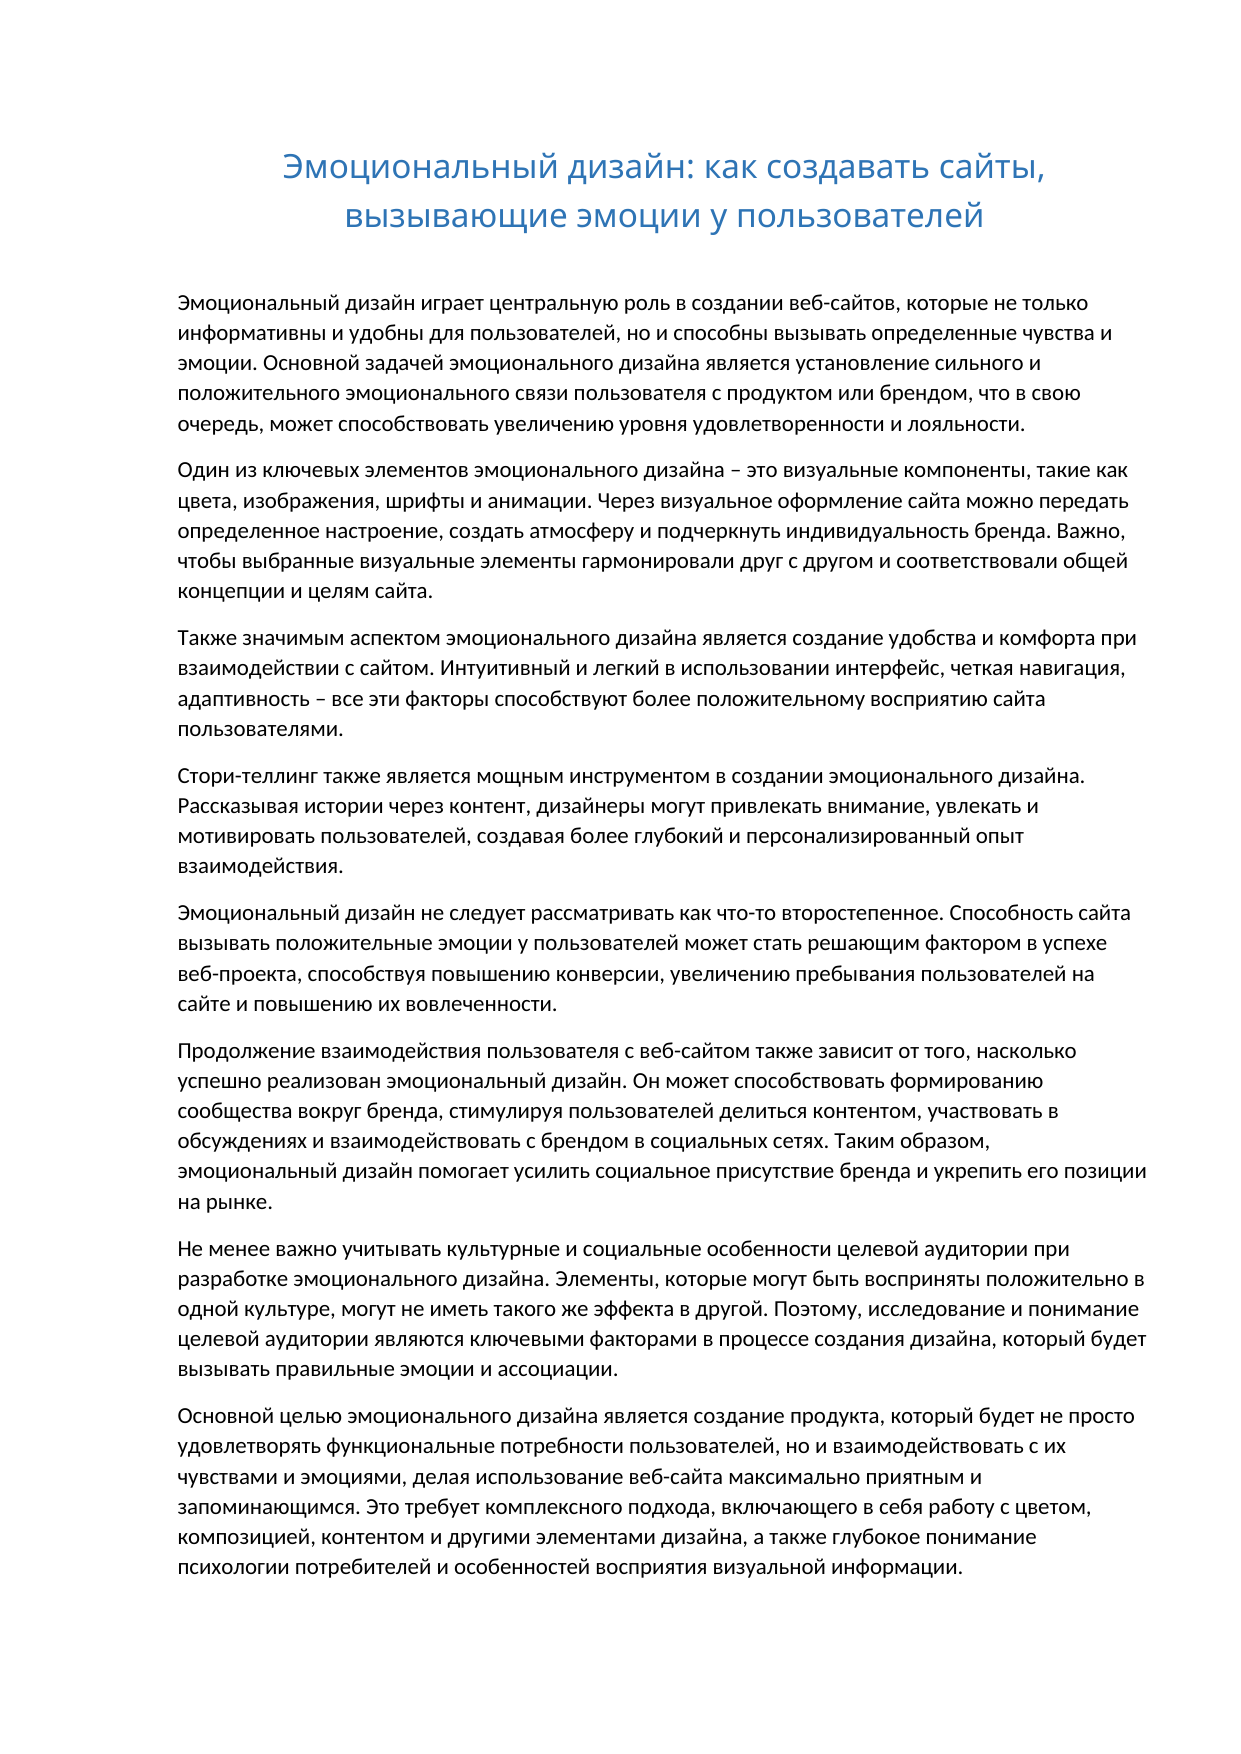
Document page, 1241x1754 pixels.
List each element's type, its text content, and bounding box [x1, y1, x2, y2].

text Эмоциональный дизайн не следует рассматривать как что-то второстепенное. Способность сайта вызывать положительные эмоции у пользователей может стать решающим фактором в успехе веб-проекта, способствуя повышению конверсии, увеличению пребывания пользователей на сайте и повышению их вовлеченности. [177, 898, 1152, 1017]
text Стори-теллинг также является мощным инструментом в создании эмоционального дизайна. Рассказывая истории через контент, дизайнеры могут привлекать внимание, увлекать и мотивировать пользователей, создавая более глубокий и персонализированный опыт взаимодействия. [177, 761, 1152, 879]
subtitle Эмоциональный дизайн: как создавать сайты, вызывающие эмоции у пользователей [177, 143, 1152, 237]
text Продолжение взаимодействия пользователя с веб-сайтом также зависит от того, насколько успешно реализован эмоциональный дизайн. Он может способствовать формированию сообщества вокруг бренда, стимулируя пользователей делиться контентом, участвовать в обсуждениях и взаимодействовать с брендом в социальных сетях. Таким образом, эмоциональный дизайн помогает усилить социальное присутствие бренда и укрепить его позиции на рынке. [177, 1036, 1152, 1215]
text Эмоциональный дизайн играет центральную роль в создании веб-сайтов, которые не только информативны и удобны для пользователей, но и способны вызывать определенные чувства и эмоции. Основной задачей эмоционального дизайна является установление сильного и положительного эмоционального связи пользователя с продуктом или брендом, что в свою очередь, может способствовать увеличению уровня удовлетворенности и лояльности. [177, 288, 1152, 437]
text Не менее важно учитывать культурные и социальные особенности целевой аудитории при разработке эмоционального дизайна. Элементы, которые могут быть восприняты положительно в одной культуре, могут не иметь такого же эффекта в другой. Поэтому, исследование и понимание целевой аудитории являются ключевыми факторами в процессе создания дизайна, который будет вызывать правильные эмоции и ассоциации. [177, 1234, 1152, 1383]
text Основной целью эмоционального дизайна является создание продукта, который будет не просто удовлетворять функциональные потребности пользователей, но и взаимодействовать с их чувствами и эмоциями, делая использование веб-сайта максимально приятным и запоминающимся. Это требует комплексного подхода, включающего в себя работу с цветом, композицией, контентом и другими элементами дизайна, а также глубокое понимание психологии потребителей и особенностей восприятия визуальной информации. [177, 1401, 1152, 1581]
text Также значимым аспектом эмоционального дизайна является создание удобства и комфорта при взаимодействии с сайтом. Интуитивный и легкий в использовании интерфейс, четкая навигация, адаптивность – все эти факторы способствуют более положительному восприятию сайта пользователями. [177, 623, 1152, 742]
text Один из ключевых элементов эмоционального дизайна – это визуальные компоненты, такие как цвета, изображения, шрифты и анимации. Через визуальное оформление сайта можно передать определенное настроение, создать атмосферу и подчеркнуть индивидуальность бренда. Важно, чтобы выбранные визуальные элементы гармонировали друг с другом и соответствовали общей концепции и целям сайта. [177, 456, 1152, 604]
